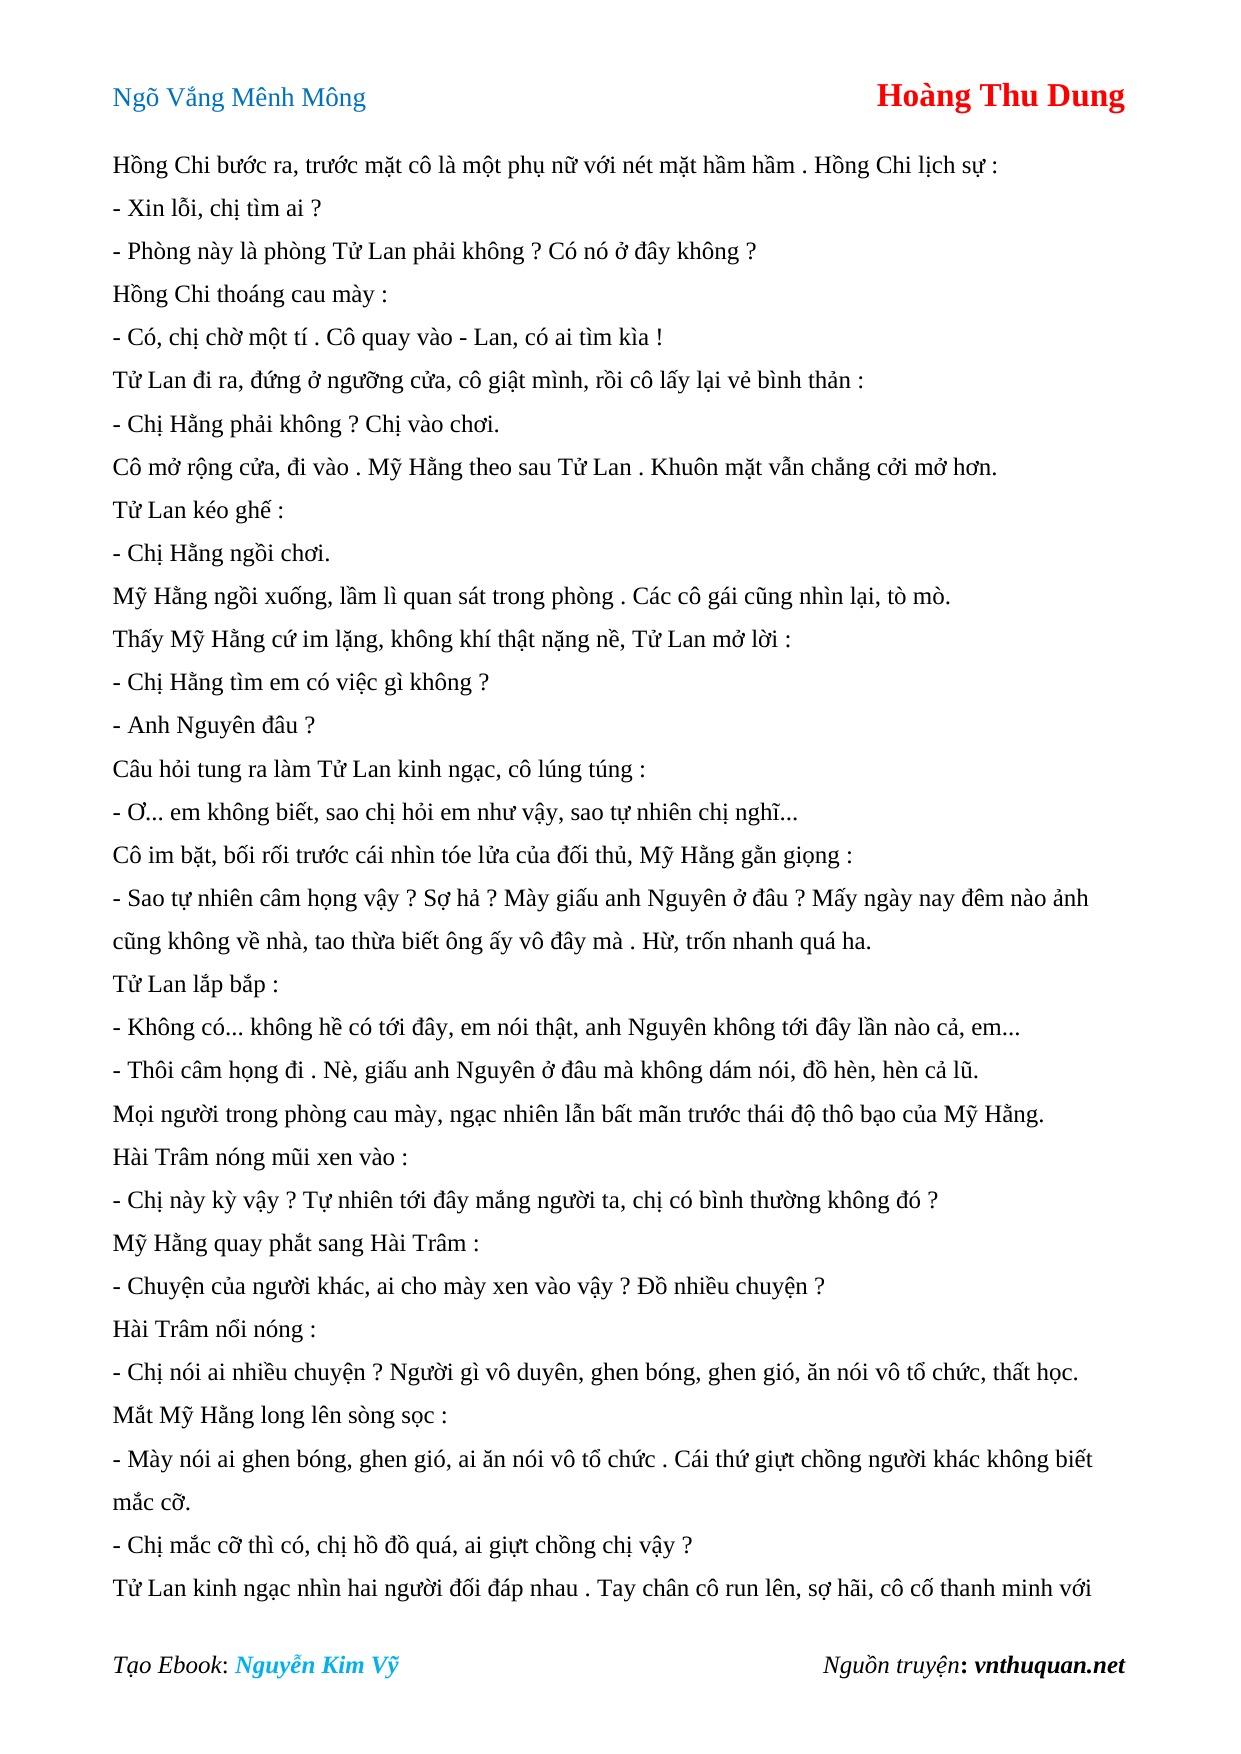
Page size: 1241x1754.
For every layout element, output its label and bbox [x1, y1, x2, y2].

text [112, 150, 1128, 1602]
